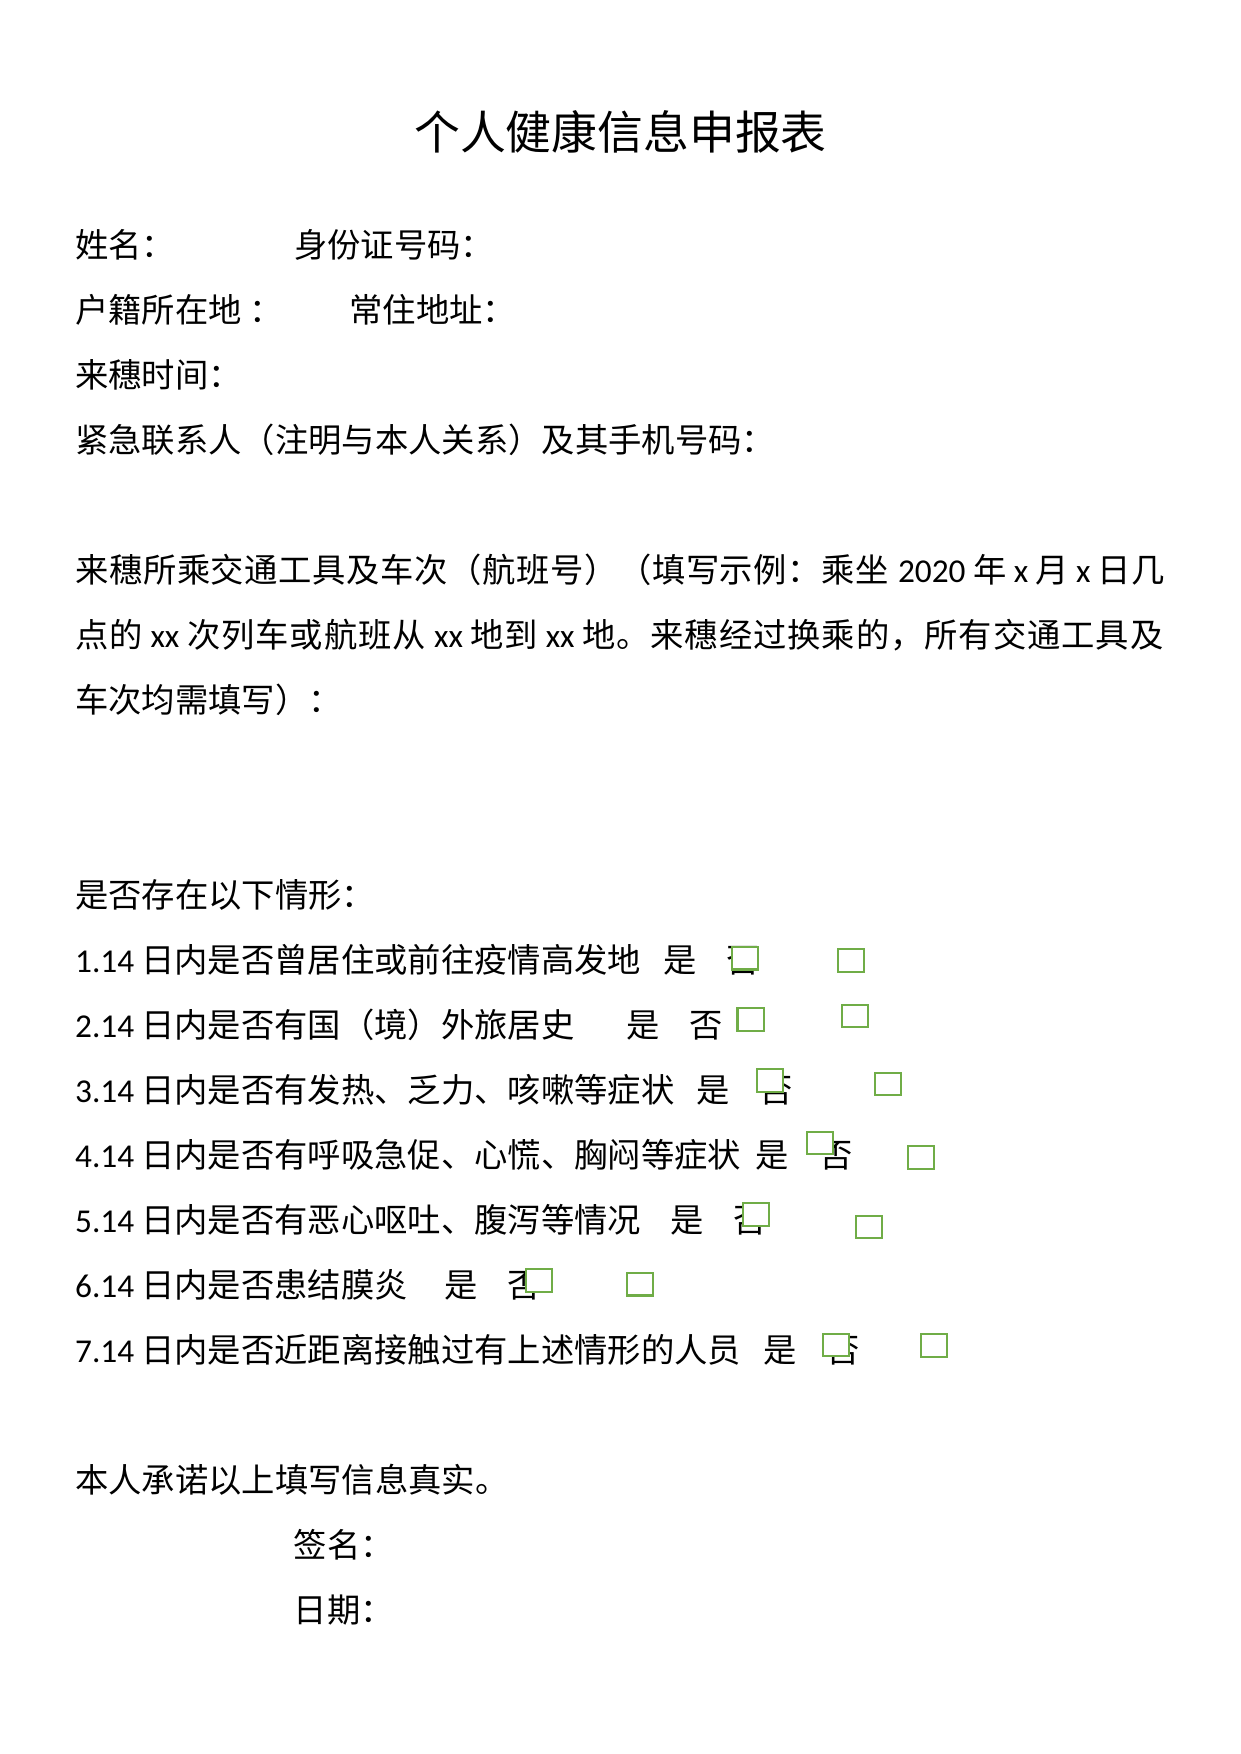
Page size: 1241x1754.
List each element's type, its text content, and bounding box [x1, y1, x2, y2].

text 户籍所在地 ： 常住地址： [75, 276, 1165, 341]
text 日期： [75, 1576, 1165, 1641]
text 来穗所乘交通工具及车次（航班号）（填写示例：乘坐2020年x月x日几点的xx次列车或航班从xx地到xx地。来穗经过换乘的，所有交通工具及车次均需填写）： [75, 536, 1165, 731]
text 来穗时间： [75, 341, 1165, 406]
text 个人健康信息申报表 [75, 81, 1165, 178]
text 1.14日内是否曾居住或前往疫情高发地 是 否 [75, 926, 1165, 991]
text 4.14日内是否有呼吸急促、心慌、胸闷等症状 是 否 [75, 1121, 1165, 1186]
text 6.14日内是否患结膜炎 是 否 [75, 1251, 1165, 1316]
text 本人承诺以上填写信息真实。 [75, 1446, 1165, 1511]
text 签名： [75, 1511, 1165, 1576]
text 2.14日内是否有国（境）外旅居史 是 否 [75, 991, 1165, 1056]
text 姓名： 身份证号码： [75, 211, 1165, 276]
text 是否存在以下情形： [75, 861, 1165, 926]
text 紧急联系人（注明与本人关系）及其手机号码： [75, 406, 1165, 471]
text 3.14日内是否有发热、乏力、咳嗽等症状 是 否 [75, 1056, 1165, 1121]
text 7.14日内是否近距离接触过有上述情形的人员 是 否 [75, 1316, 1165, 1381]
text 5.14日内是否有恶心呕吐、腹泻等情况 是 否 [75, 1186, 1165, 1251]
